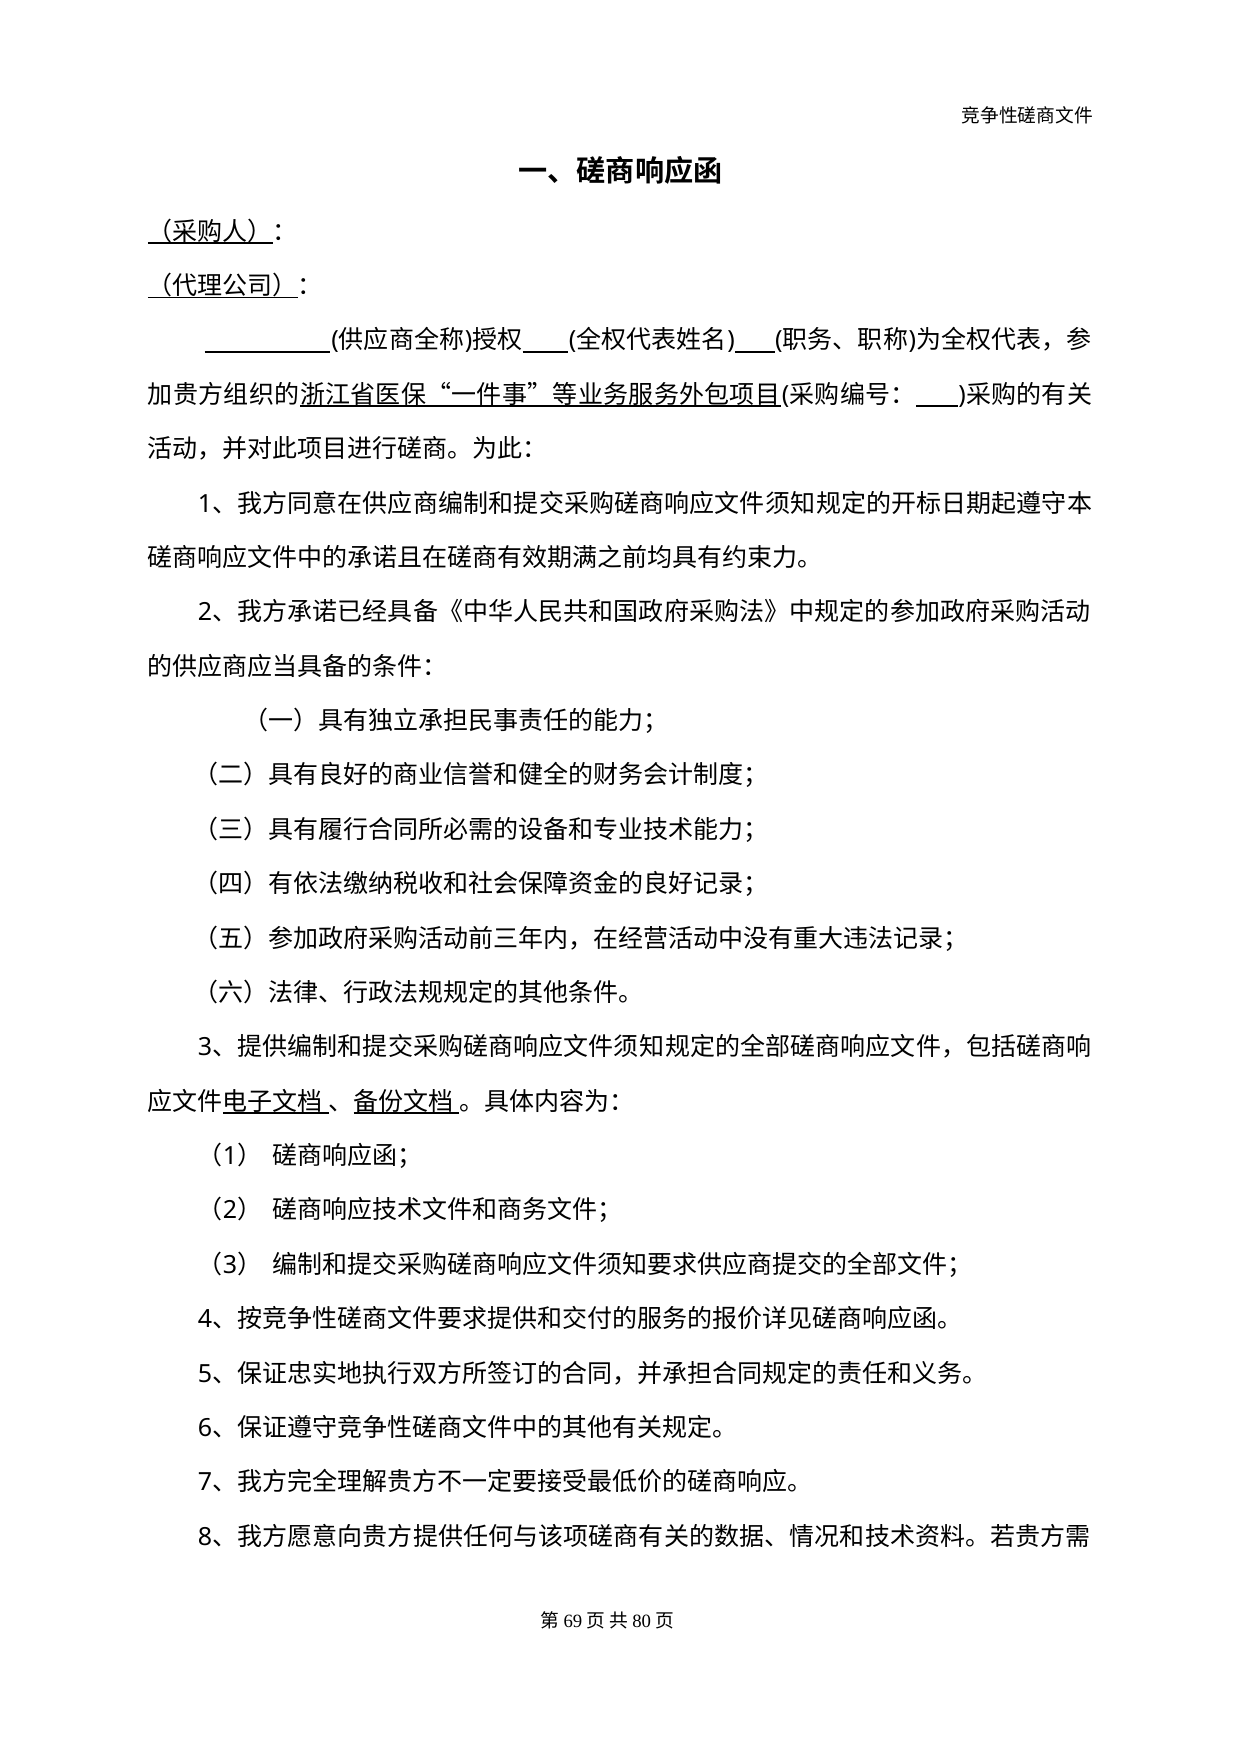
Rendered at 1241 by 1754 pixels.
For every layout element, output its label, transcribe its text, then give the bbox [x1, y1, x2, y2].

text 2、我方承诺已经具备《中华人民共和国政府采购法》中规定的参加政府采购活动的供应商应当具备的条件： [148, 592, 1092, 682]
text 1、我方同意在供应商编制和提交采购磋商响应文件须知规定的开标日期起遵守本磋商响应文件中的承诺且在磋商有效期满之前均具有约束力。 [148, 483, 1092, 574]
text 7、我方完全理解贵方不一定要接受最低价的磋商响应。 [148, 1462, 1092, 1498]
list 磋商响应函； [198, 1136, 1092, 1172]
subtitle 一、磋商响应函 [148, 148, 1092, 190]
text 4、按竞争性磋商文件要求提供和交付的服务的报价详见磋商响应函。 [148, 1299, 1092, 1335]
text （一）具有独立承担民事责任的能力； （二）具有良好的商业信誉和健全的财务会计制度； （三）具有履行合同所必需的设备和专业技术能力； （四）有依法缴纳税收和社会保障资金的良好记录； （五）参加政府采购活动前三年内，在经营活动中没有重大违法记录； （六）法律、行政法规规定的其他条件。 [193, 701, 1092, 1009]
text (供应商全称)授权 (全权代表姓名) (职务、职称)为全权代表，参加贵方组织的浙江省医保“一件事”等业务服务外包项目(采购编号： )采购的有关活动，并对此项目进行磋商。为此： [148, 320, 1092, 465]
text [148, 1516, 1092, 1552]
text （代理公司）： [148, 266, 1092, 302]
list 磋商响应技术文件和商务文件； [198, 1190, 1092, 1226]
text （采购人）： [148, 211, 1092, 247]
text 5、保证忠实地执行双方所签订的合同，并承担合同规定的责任和义务。 [148, 1353, 1092, 1389]
list 编制和提交采购磋商响应文件须知要求供应商提交的全部文件； [198, 1244, 1092, 1281]
text 6、保证遵守竞争性磋商文件中的其他有关规定。 [148, 1407, 1092, 1444]
text 3、提供编制和提交采购磋商响应文件须知规定的全部磋商响应文件，包括磋商响应文件电子文档 、备份文档 。具体内容为： [148, 1027, 1092, 1117]
